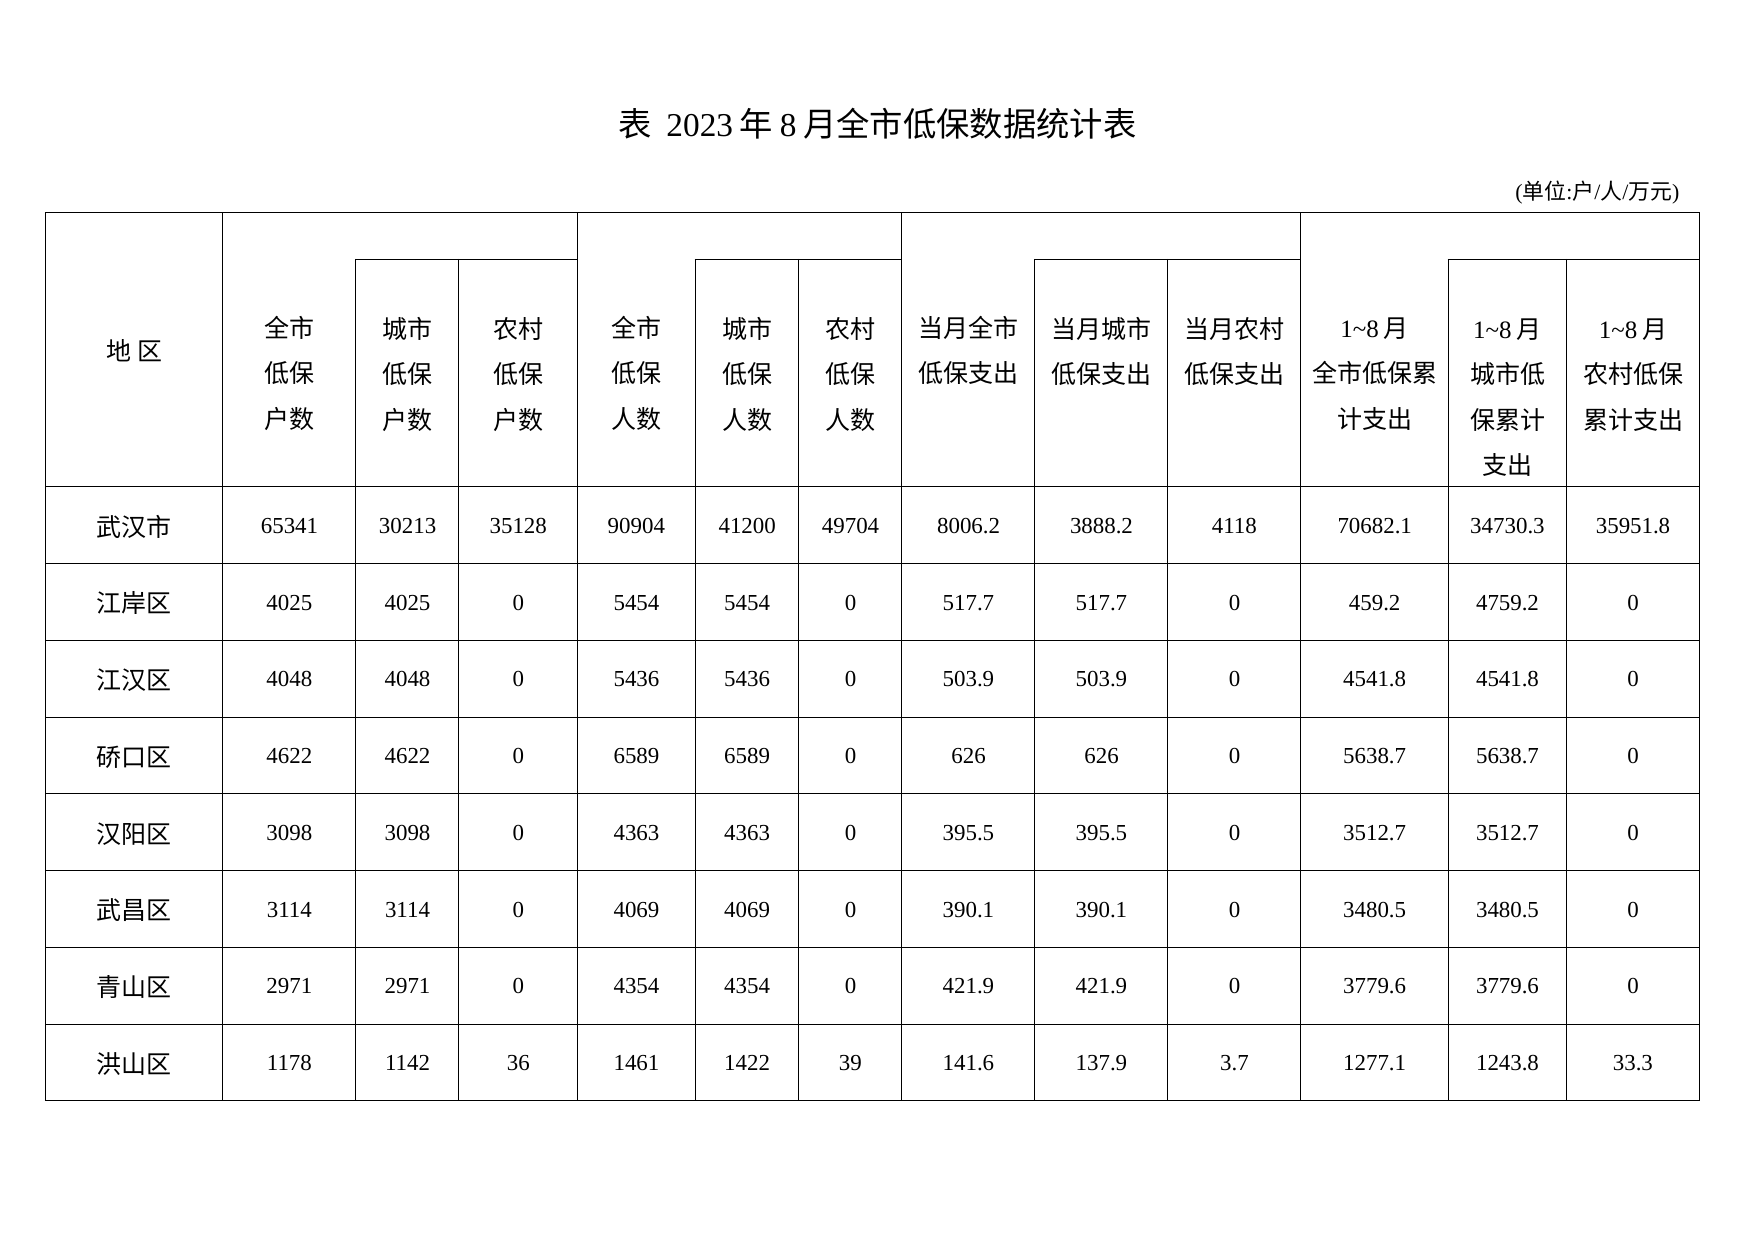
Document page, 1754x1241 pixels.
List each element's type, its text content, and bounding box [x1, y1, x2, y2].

table_cell 4118 [1168, 487, 1300, 563]
table_cell 2971 [223, 948, 355, 1024]
table_cell 390.1 [902, 871, 1034, 947]
table_cell 0 [799, 564, 901, 640]
table_cell 城市 低保 人数 [696, 260, 798, 486]
text 表 2023年8月全市低保数据统计表 [75, 76, 1679, 167]
table_cell 0 [459, 718, 577, 793]
table_cell 90904 [578, 487, 695, 563]
table_cell 1~8月 城市低保累计支出 [1449, 260, 1566, 486]
table_cell 395.5 [1035, 794, 1167, 870]
table_cell 0 [459, 948, 577, 1024]
table_cell 30213 [356, 487, 458, 563]
table_cell 0 [1168, 718, 1300, 793]
table_cell 4541.8 [1301, 641, 1448, 717]
table_cell 3114 [223, 871, 355, 947]
table_cell 421.9 [902, 948, 1034, 1024]
table_cell 33.3 [1567, 1025, 1699, 1100]
table_cell 503.9 [1035, 641, 1167, 717]
table_header 全市 低保 户数 [223, 213, 356, 486]
table_cell 626 [902, 718, 1034, 793]
table_cell 5454 [696, 564, 798, 640]
table_cell 390.1 [1035, 871, 1167, 947]
table_header [1035, 213, 1168, 259]
table_cell 35128 [459, 487, 577, 563]
table_header [356, 213, 577, 259]
table_cell 0 [1567, 564, 1699, 640]
table_cell 1178 [223, 1025, 355, 1100]
table_cell 3512.7 [1301, 794, 1448, 870]
table_cell 0 [1168, 641, 1300, 717]
table_cell 0 [1168, 564, 1300, 640]
table_cell 3.7 [1168, 1025, 1300, 1100]
table_cell 5436 [578, 641, 695, 717]
table_cell 6589 [696, 718, 798, 793]
table_cell 硚口区 [46, 718, 222, 793]
table_cell 0 [459, 871, 577, 947]
table_cell 0 [459, 564, 577, 640]
table_cell 江汉区 [46, 641, 222, 717]
table_cell 武昌区 [46, 871, 222, 947]
table_cell 城市 低保 户数 [356, 260, 458, 486]
table_cell 0 [459, 641, 577, 717]
table_cell 4048 [356, 641, 458, 717]
table_cell 503.9 [902, 641, 1034, 717]
table_cell 70682.1 [1301, 487, 1448, 563]
table_cell 0 [799, 871, 901, 947]
table_cell 141.6 [902, 1025, 1034, 1100]
table_header [799, 213, 901, 259]
table_cell 5436 [696, 641, 798, 717]
table_cell 0 [799, 948, 901, 1024]
table_header 全市 低保 人数 [578, 213, 695, 486]
table_cell 8006.2 [902, 487, 1034, 563]
table_header [695, 213, 798, 259]
table_cell 6589 [578, 718, 695, 793]
table_cell 36 [459, 1025, 577, 1100]
table_cell 武汉市 [46, 487, 222, 563]
table_cell 1422 [696, 1025, 798, 1100]
table_cell 3114 [356, 871, 458, 947]
table_cell 4363 [696, 794, 798, 870]
table_cell 35951.8 [1567, 487, 1699, 563]
table_cell 4025 [223, 564, 355, 640]
table_cell 4622 [223, 718, 355, 793]
table_cell 65341 [223, 487, 355, 563]
table_cell 0 [459, 794, 577, 870]
table_cell 当月城市 低保支出 [1035, 260, 1167, 486]
table_cell 4069 [578, 871, 695, 947]
table_cell 青山区 [46, 948, 222, 1024]
table_cell 农村 低保 户数 [459, 260, 577, 486]
table_cell 0 [799, 794, 901, 870]
table_cell 34730.3 [1449, 487, 1566, 563]
table_cell 5638.7 [1449, 718, 1566, 793]
table_cell 0 [799, 641, 901, 717]
table_cell 4354 [696, 948, 798, 1024]
table_cell 0 [1168, 794, 1300, 870]
table_cell 0 [1567, 871, 1699, 947]
table_cell 4025 [356, 564, 458, 640]
table_cell 4354 [578, 948, 695, 1024]
table_cell 4363 [578, 794, 695, 870]
table_cell 459.2 [1301, 564, 1448, 640]
table_cell 3512.7 [1449, 794, 1566, 870]
table_cell 1142 [356, 1025, 458, 1100]
table_cell 2971 [356, 948, 458, 1024]
table_cell 3098 [356, 794, 458, 870]
table_header [1566, 213, 1699, 259]
table_cell 3888.2 [1035, 487, 1167, 563]
table_cell 3480.5 [1301, 871, 1448, 947]
table_cell 1243.8 [1449, 1025, 1566, 1100]
table_cell 3779.6 [1301, 948, 1448, 1024]
table_cell 39 [799, 1025, 901, 1100]
table_cell 5454 [578, 564, 695, 640]
table_cell 汉阳区 [46, 794, 222, 870]
table_cell 3779.6 [1449, 948, 1566, 1024]
table_cell 农村 低保 人数 [799, 260, 901, 486]
table_cell 395.5 [902, 794, 1034, 870]
table_cell 0 [1168, 871, 1300, 947]
table_cell 洪山区 [46, 1025, 222, 1100]
table_header 当月全市低保支出 [902, 213, 1035, 486]
table_cell 0 [1567, 794, 1699, 870]
table_header 1~8月 全市低保累计支出 [1301, 213, 1448, 486]
table_cell 0 [1567, 641, 1699, 717]
table_cell 1277.1 [1301, 1025, 1448, 1100]
table_cell 4048 [223, 641, 355, 717]
table_header 地 区 [46, 213, 222, 486]
table_cell 5638.7 [1301, 718, 1448, 793]
table_cell 江岸区 [46, 564, 222, 640]
table_cell 3098 [223, 794, 355, 870]
table_header [1168, 213, 1300, 259]
table_cell 4622 [356, 718, 458, 793]
table_cell 517.7 [902, 564, 1034, 640]
table_cell 1461 [578, 1025, 695, 1100]
table_cell 49704 [799, 487, 901, 563]
table_cell 41200 [696, 487, 798, 563]
table_cell 4541.8 [1449, 641, 1566, 717]
table_cell 0 [1168, 948, 1300, 1024]
table_cell 4759.2 [1449, 564, 1566, 640]
table_cell 1~8月 农村低保累计支出 [1567, 260, 1699, 486]
table_cell 0 [799, 718, 901, 793]
table_cell 3480.5 [1449, 871, 1566, 947]
text (单位:户/人/万元) [75, 167, 1679, 212]
table_cell 421.9 [1035, 948, 1167, 1024]
table_header [1448, 213, 1566, 259]
table_cell 0 [1567, 718, 1699, 793]
table_cell 0 [1567, 948, 1699, 1024]
table_cell 137.9 [1035, 1025, 1167, 1100]
table_cell 517.7 [1035, 564, 1167, 640]
table_cell 4069 [696, 871, 798, 947]
table_cell 626 [1035, 718, 1167, 793]
table_cell 当月农村低保支出 [1168, 260, 1300, 486]
